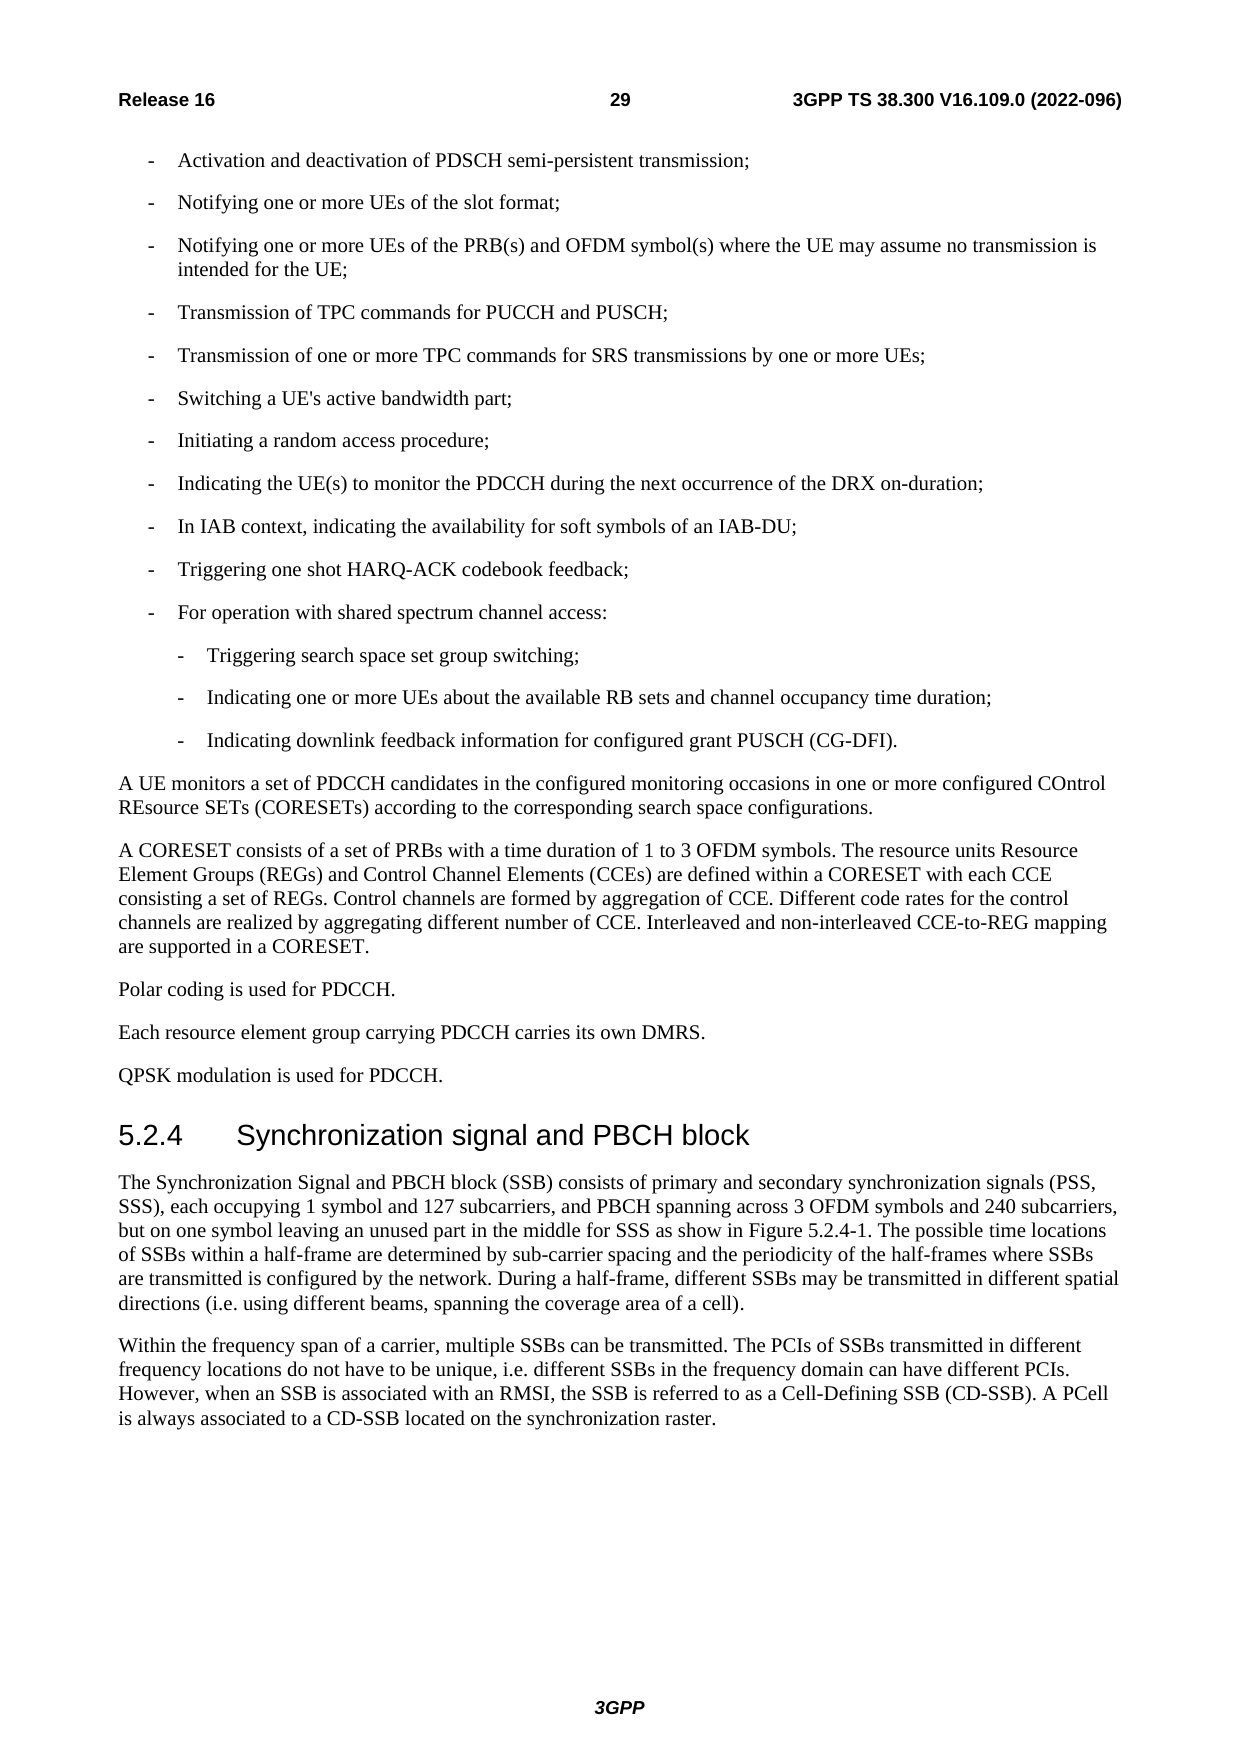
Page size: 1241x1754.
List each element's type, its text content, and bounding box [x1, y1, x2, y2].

text - Triggering search space set group switching; [177, 642, 1122, 667]
text - Notifying one or more UEs of the PRB(s) and OFDM symbol(s) where the UE may assume no transmission is intended for the UE; [148, 233, 1122, 281]
text Polar coding is used for PDCCH. [118, 977, 1122, 1001]
text - Activation and deactivation of PDSCH semi-persistent transmission; [148, 147, 1122, 172]
text - Indicating the UE(s) to monitor the PDCCH during the next occurrence of the DRX on-duration; [148, 471, 1122, 495]
text - Indicating one or more UEs about the available RB sets and channel occupancy time duration; [177, 685, 1122, 709]
text - Switching a UE's active bandwidth part; [148, 386, 1122, 410]
text A CORESET consists of a set of PRBs with a time duration of 1 to 3 OFDM symbols. The resource units Resource Element Groups (REGs) and Control Channel Elements (CCEs) are defined within a CORESET with each CCE consisting a set of REGs. Control channels are formed by aggregation of CCE. Different code rates for the control channels are realized by aggregating different number of CCE. Interleaved and non-interleaved CCE-to-REG mapping are supported in a CORESET. [118, 838, 1122, 958]
subtitle 5.2.4 Synchronization signal and PBCH block [118, 1118, 1122, 1151]
text Each resource element group carrying PDCCH carries its own DMRS. [118, 1020, 1122, 1044]
text - For operation with shared spectrum channel access: [148, 600, 1122, 624]
text - Triggering one shot HARQ-ACK codebook feedback; [148, 557, 1122, 581]
text - In IAB context, indicating the availability for soft symbols of an IAB-DU; [148, 514, 1122, 538]
text - Notifying one or more UEs of the slot format; [148, 190, 1122, 214]
text - Indicating downlink feedback information for configured grant PUSCH (CG-DFI). [177, 728, 1122, 752]
text QPSK modulation is used for PDCCH. [118, 1062, 1122, 1087]
text - Initiating a random access procedure; [148, 428, 1122, 452]
text - Transmission of TPC commands for PUCCH and PUSCH; [148, 300, 1122, 324]
text - Transmission of one or more TPC commands for SRS transmissions by one or more UEs; [148, 343, 1122, 367]
text The Synchronization Signal and PBCH block (SSB) consists of primary and secondary synchronization signals (PSS, SSS), each occupying 1 symbol and 127 subcarriers, and PBCH spanning across 3 OFDM symbols and 240 subcarriers, but on one symbol leaving an unused part in the middle for SSS as show in Figure 5.2.4-1. The possible time locations of SSBs within a half-frame are determined by sub-carrier spacing and the periodicity of the half-frames where SSBs are transmitted is configured by the network. During a half-frame, different SSBs may be transmitted in different spatial directions (i.e. using different beams, spanning the coverage area of a cell). [118, 1170, 1122, 1314]
text Within the frequency span of a carrier, multiple SSBs can be transmitted. The PCIs of SSBs transmitted in different frequency locations do not have to be unique, i.e. different SSBs in the frequency domain can have different PCIs. However, when an SSB is associated with an RMSI, the SSB is referred to as a Cell-Defining SSB (CD-SSB). A PCell is always associated to a CD-SSB located on the synchronization raster. [118, 1333, 1122, 1429]
text A UE monitors a set of PDCCH candidates in the configured monitoring occasions in one or more configured COntrol REsource SETs (CORESETs) according to the corresponding search space configurations. [118, 771, 1122, 819]
